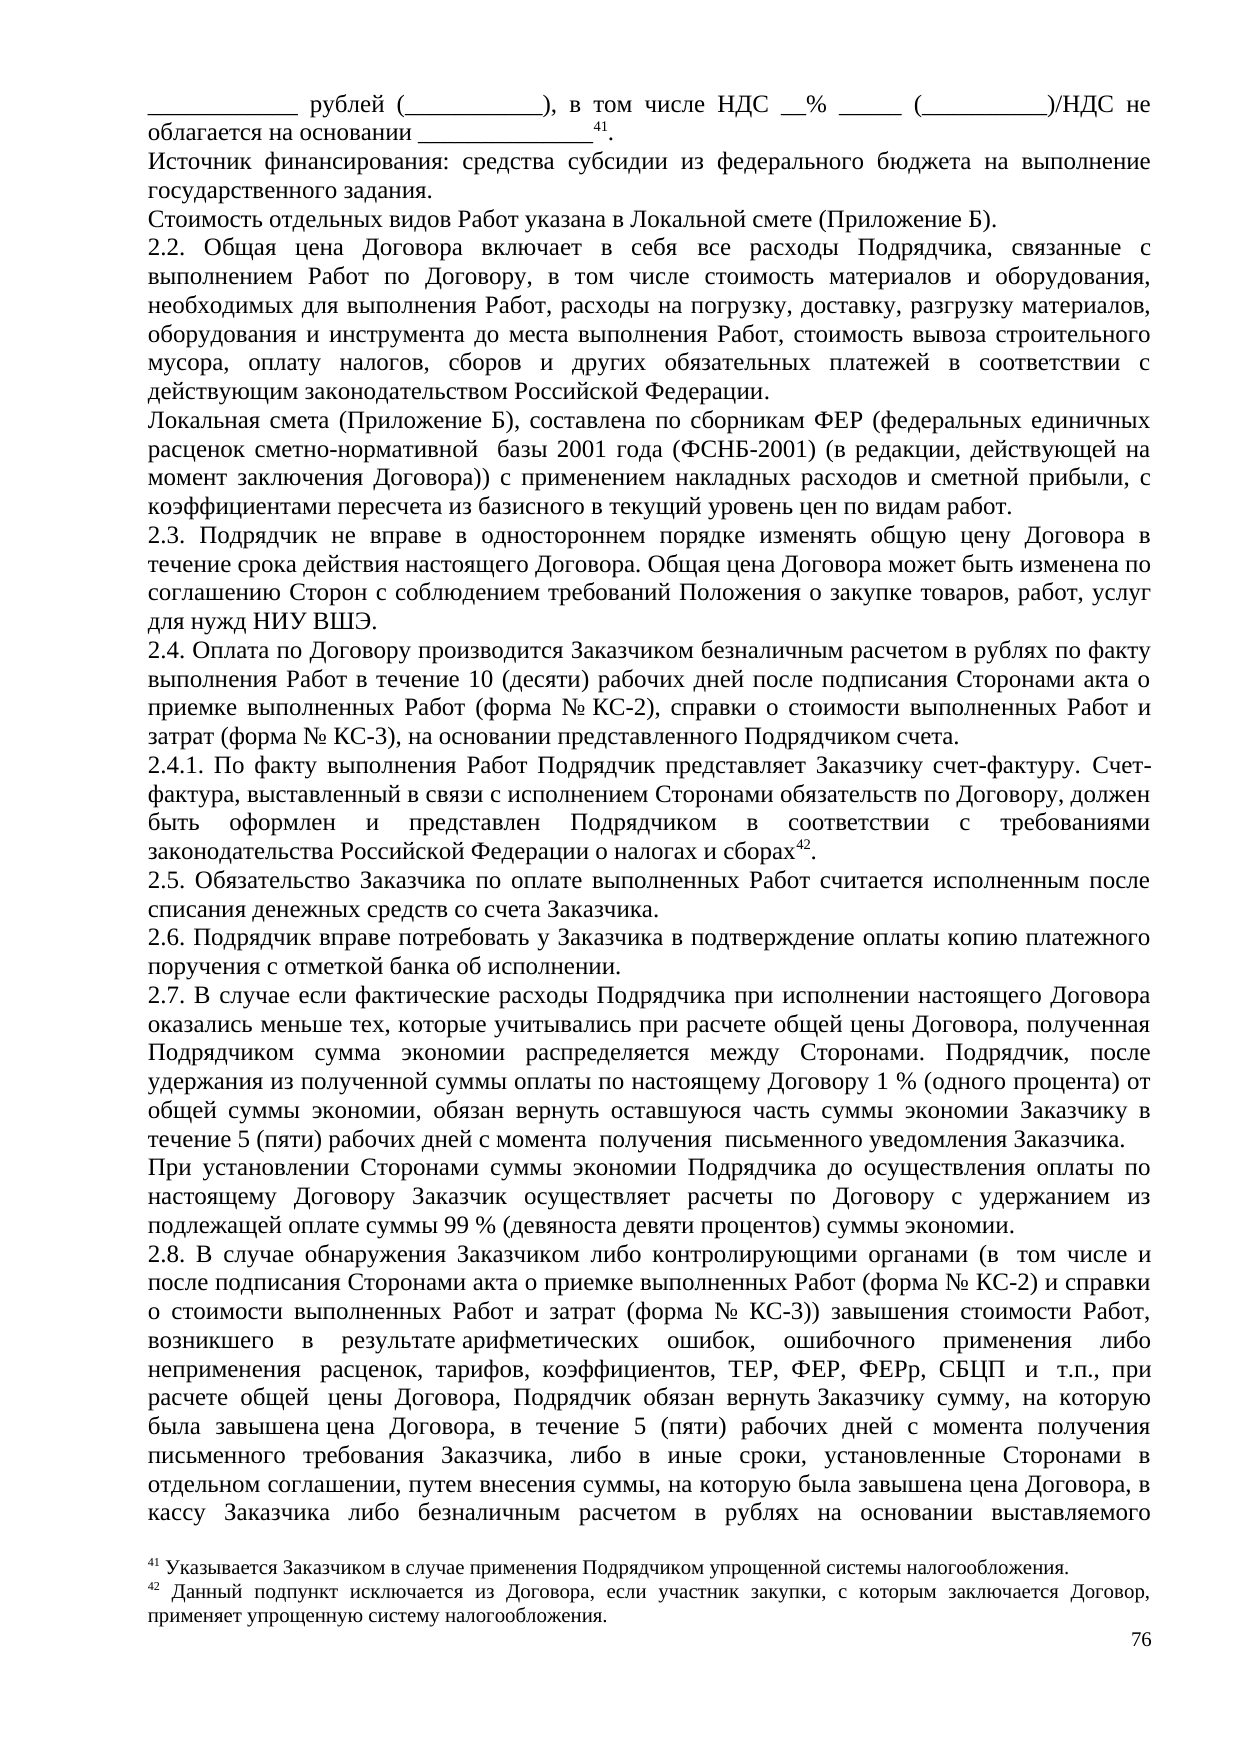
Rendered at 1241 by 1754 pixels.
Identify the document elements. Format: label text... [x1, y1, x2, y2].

text Локальная смета (Приложение Б), составлена по сборникам ФЕР (федеральных единичных расценок сметно-нормативной базы 2001 года (ФСНБ-2001) (в редакции, действующей на момент заключения Договора)) с применением накладных расходов и сметной прибыли, с коэффициентами пересчета из базисного в текущий уровень цен по видам работ. [148, 405, 1152, 520]
text 2.3. Подрядчик не вправе в одностороннем порядке изменять общую цену Договора в течение срока действия настоящего Договора. Общая цена Договора может быть изменена по соглашению Сторон с соблюдением требований Положения о закупке товаров, работ, услуг для нужд НИУ ВШЭ. [148, 520, 1152, 635]
text При установлении Сторонами суммы экономии Подрядчика до осуществления оплаты по настоящему Договору Заказчик осуществляет расчеты по Договору с удержанием из подлежащей оплате суммы 99 % (девяноста девяти процентов) суммы экономии. [148, 1152, 1152, 1239]
text 2.6. Подрядчик вправе потребовать у Заказчика в подтверждение оплаты копию платежного поручения с отметкой банка об исполнении. [148, 922, 1152, 980]
text 2.4.1. По факту выполнения Работ Подрядчик представляет Заказчику счет-фактуру. Счет-фактура, выставленный в связи с исполнением Сторонами обязательств по Договору, должен быть оформлен и представлен Подрядчиком в соответствии с требованиями законодательства Российской Федерации о налогах и сборах. [148, 750, 1152, 865]
text Стоимость отдельных видов Работ указана в Локальной смете (Приложение Б). [148, 204, 1152, 232]
text 2.5. Обязательство Заказчика по оплате выполненных Работ считается исполненным после списания денежных средств со счета Заказчика. [148, 865, 1152, 922]
text 2.7. В случае если фактические расходы Подрядчика при исполнении настоящего Договора оказались меньше тех, которые учитывались при расчете общей цены Договора, полученная Подрядчиком сумма экономии распределяется между Сторонами. Подрядчик, после удержания из полученной суммы оплаты по настоящему Договору 1 % (одного процента) от общей суммы экономии, обязан вернуть оставшуюся часть суммы экономии Заказчику в течение 5 (пяти) рабочих дней с момента получения письменного уведомления Заказчика. [148, 980, 1152, 1152]
text 2.4. Оплата по Договору производится Заказчиком безналичным расчетом в рублях по факту выполнения Работ в течение 10 (десяти) рабочих дней после подписания Сторонами акта о приемке выполненных Работ (форма № КС-2), справки о стоимости выполненных Работ и затрат (форма № КС-3), на основании представленного Подрядчиком счета. [148, 635, 1152, 750]
text 2.2. Общая цена Договора включает в себя все расходы Подрядчика, связанные с выполнением Работ по Договору, в том числе стоимость материалов и оборудования, необходимых для выполнения Работ, расходы на погрузку, доставку, разгрузку материалов, оборудования и инструмента до места выполнения Работ, стоимость вывоза строительного мусора, оплату налогов, сборов и других обязательных платежей в соответствии с действующим законодательством Российской Федерации. [148, 232, 1152, 405]
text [148, 1239, 1152, 1526]
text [148, 89, 1152, 146]
text Источник финансирования: средства субсидии из федерального бюджета на выполнение государственного задания. [148, 146, 1152, 204]
